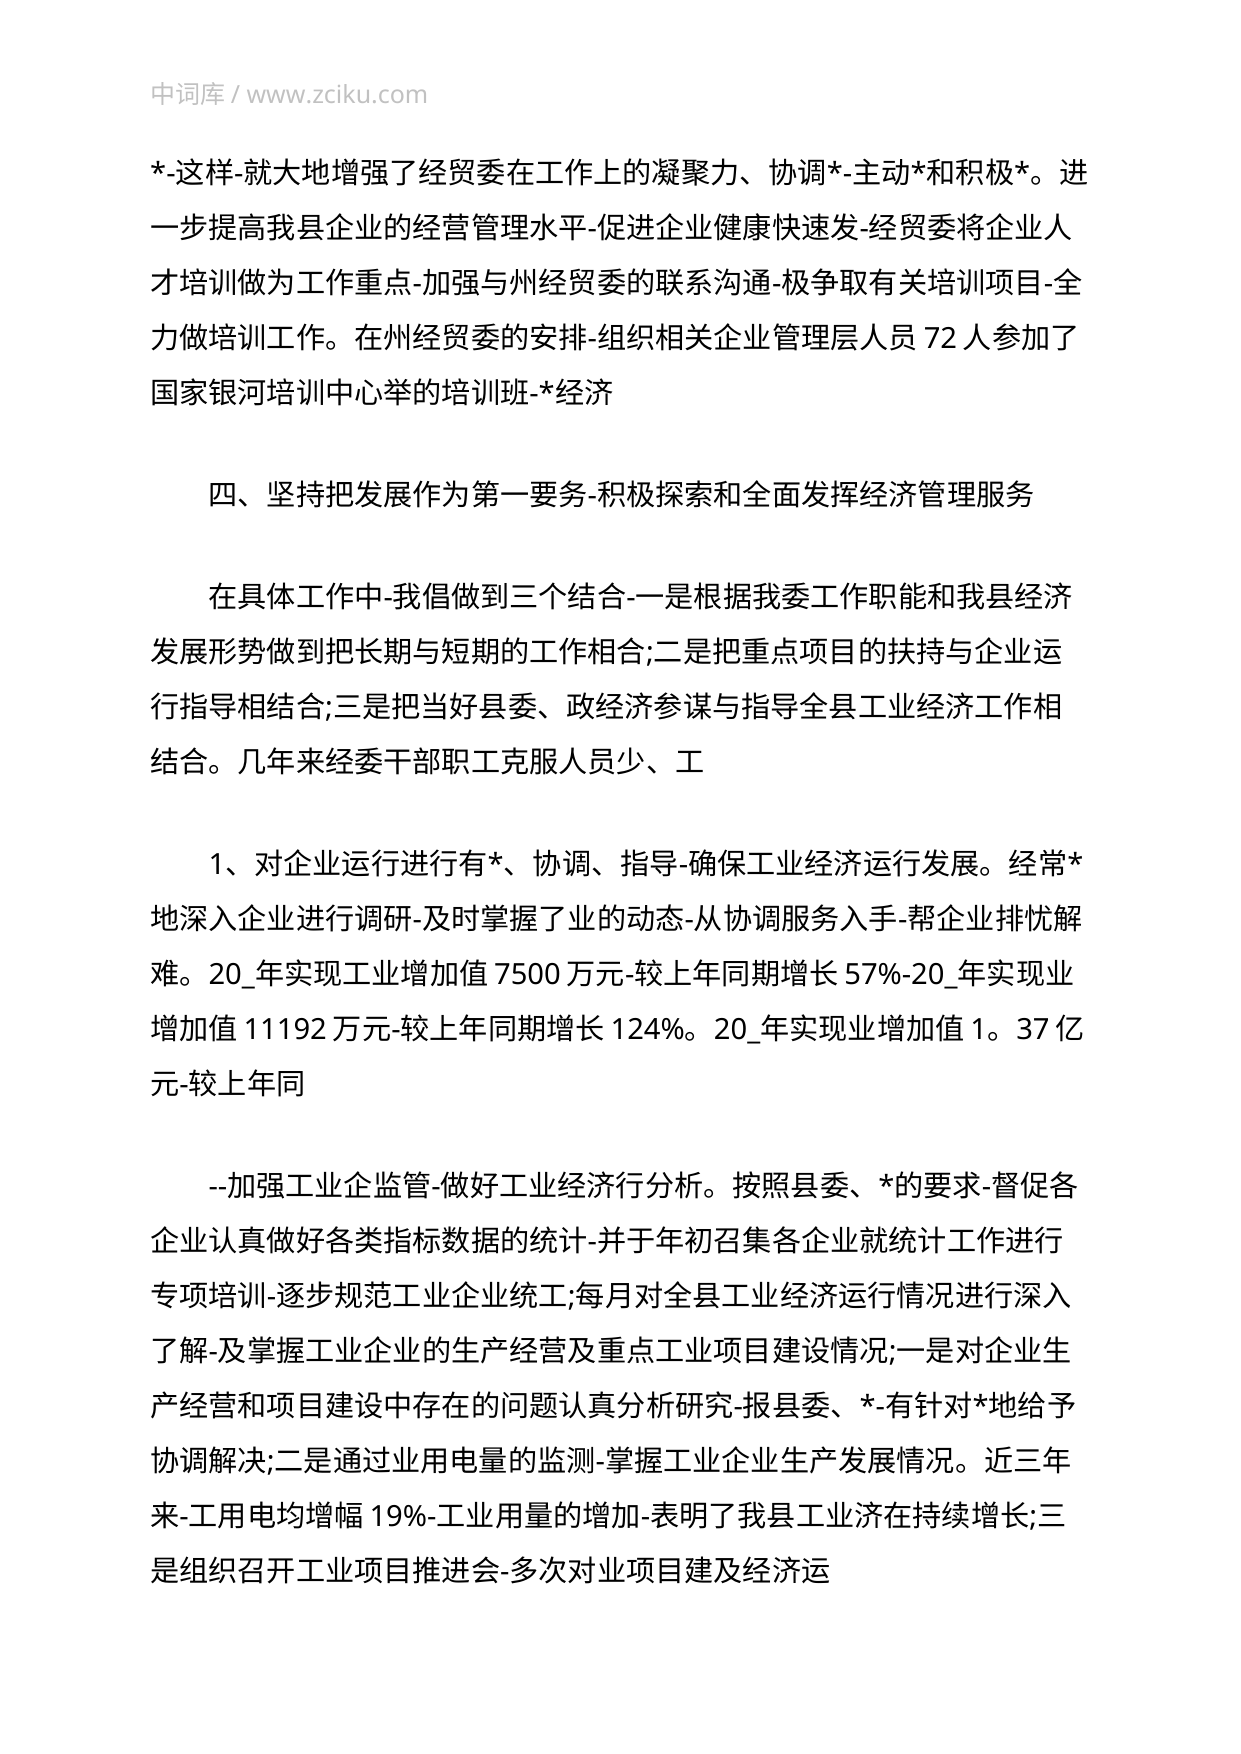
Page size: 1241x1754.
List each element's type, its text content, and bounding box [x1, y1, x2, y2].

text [150, 150, 1090, 412]
text 1、对企业运行进行有*、协调、指导-确保工业经济运行发展。经常*地深入企业进行调研-及时掌握了业的动态-从协调服务入手-帮企业排忧解难。20_年实现工业增加值7500万元-较上年同期增长57%-20_年实现业增加值11192万元-较上年同期增长124%。20_年实现业增加值1。37亿元-较上年同 [150, 841, 1090, 1103]
text 四、坚持把发展作为第一要务-积极探索和全面发挥经济管理服务 [150, 472, 1090, 514]
text 在具体工作中-我倡做到三个结合-一是根据我委工作职能和我县经济发展形势做到把长期与短期的工作相合;二是把重点项目的扶持与企业运行指导相结合;三是把当好县委、政经济参谋与指导全县工业经济工作相结合。几年来经委干部职工克服人员少、工 [150, 574, 1090, 781]
text --加强工业企监管-做好工业经济行分析。按照县委、*的要求-督促各企业认真做好各类指标数据的统计-并于年初召集各企业就统计工作进行专项培训-逐步规范工业企业统工;每月对全县工业经济运行情况进行深入了解-及掌握工业企业的生产经营及重点工业项目建设情况;一是对企业生产经营和项目建设中存在的问题认真分析研究-报县委、*-有针对*地给予协调解决;二是通过业用电量的监测-掌握工业企业生产发展情况。近三年来-工用电均增幅19%-工业用量的增加-表明了我县工业济在持续增长;三是组织召开工业项目推进会-多次对业项目建及经济运 [150, 1163, 1090, 1590]
